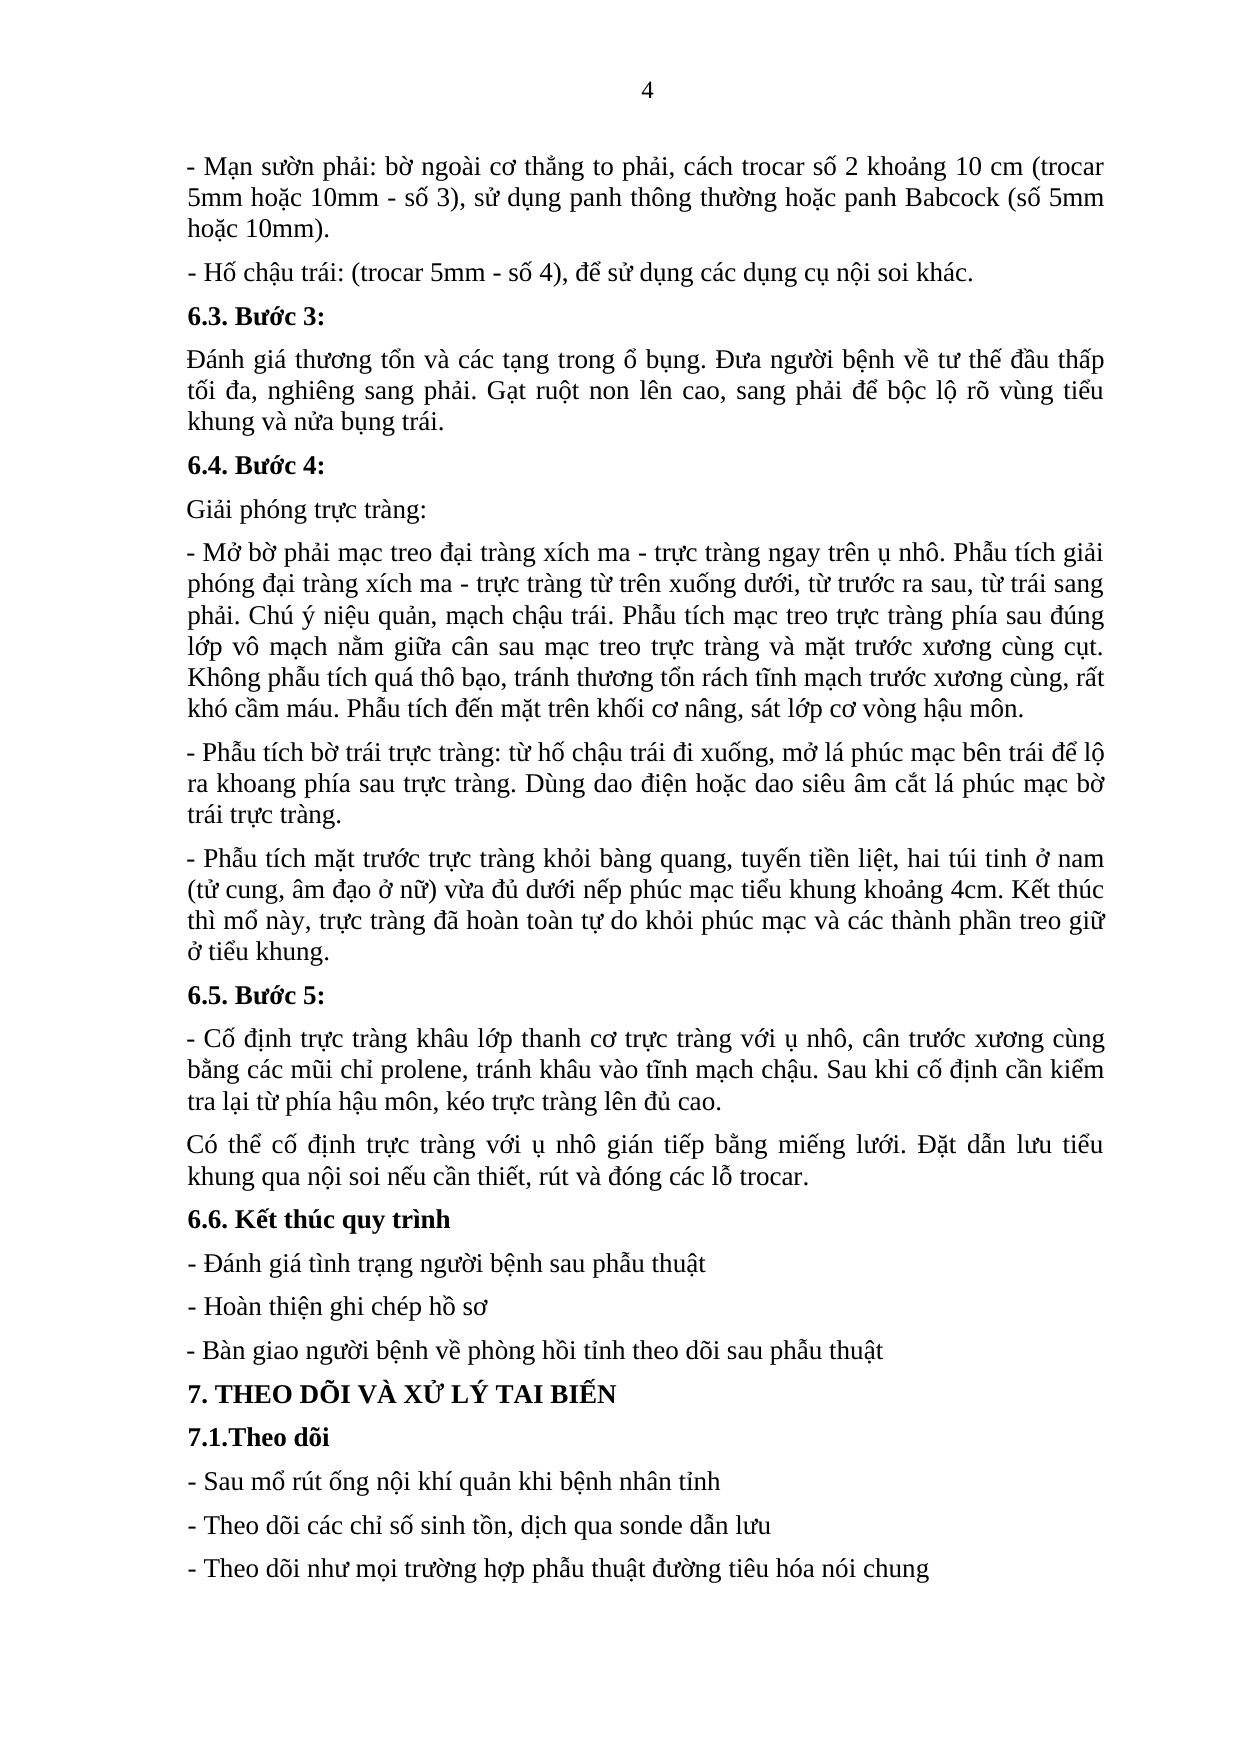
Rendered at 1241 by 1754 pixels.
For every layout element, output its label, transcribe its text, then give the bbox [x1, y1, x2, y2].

text - Phẫu tích mặt trước trực tràng khỏi bàng quang, tuyến tiền liệt, hai túi tinh ở nam (tử cung, âm đạo ở nữ) vừa đủ dưới nếp phúc mạc tiểu khung khoảng 4cm. Kết thúc thì mổ này, trực tràng đã hoàn toàn tự do khỏi phúc mạc và các thành phần treo giữ ở tiểu khung. [186, 842, 1106, 966]
text - Hố chậu trái: (trocar 5mm - số 4), để sử dụng các dụng cụ nội soi khác. [187, 256, 1107, 287]
text - Hoàn thiện ghi chép hồ sơ [187, 1291, 1107, 1322]
text - Theo dõi như mọi trường hợp phẫu thuật đường tiêu hóa nói chung [187, 1552, 1107, 1583]
text 7. THEO DÕI VÀ XỬ LÝ TAI BIẾN [187, 1378, 1107, 1409]
text - Phẫu tích bờ trái trực tràng: từ hố chậu trái đi xuống, mở lá phúc mạc bên trái để lộ ra khoang phía sau trực tràng. Dùng dao điện hoặc dao siêu âm cắt lá phúc mạc bờ trái trực tràng. [186, 736, 1106, 829]
text Giải phóng trực tràng: [186, 493, 1106, 524]
text Có thể cố định trực tràng với ụ nhô gián tiếp bằng miếng lưới. Đặt dẫn lưu tiểu khung qua nội soi nếu cần thiết, rút và đóng các lỗ trocar. [186, 1128, 1106, 1191]
text - Mở bờ phải mạc treo đại tràng xích ma - trực tràng ngay trên ụ nhô. Phẫu tích giải phóng đại tràng xích ma - trực tràng từ trên xuống dưới, từ trước ra sau, từ trái sang phải. Chú ý niệu quản, mạch chậu trái. Phẫu tích mạc treo trực tràng phía sau đúng lớp vô mạch nằm giữa cân sau mạc treo trực tràng và mặt trước xương cùng cụt. Không phẫu tích quá thô bạo, tránh thương tổn rách tĩnh mạch trước xương cùng, rất khó cầm máu. Phẫu tích đến mặt trên khối cơ nâng, sát lớp cơ vòng hậu môn. [186, 536, 1106, 723]
text - Sau mổ rút ống nội khí quản khi bệnh nhân tỉnh [187, 1465, 1107, 1496]
text - Mạn sườn phải: bờ ngoài cơ thẳng to phải, cách trocar số 2 khoảng 10 cm (trocar 5mm hoặc 10mm - số 3), sử dụng panh thông thường hoặc panh Babcock (số 5mm hoặc 10mm). [187, 150, 1107, 243]
text 7.1.Theo dõi [187, 1421, 1107, 1453]
text - Theo dõi các chỉ số sinh tồn, dịch qua sonde dẫn lưu [187, 1509, 1107, 1540]
text 6.5. Bước 5: [187, 979, 1107, 1010]
text 6.4. Bước 4: [187, 449, 1107, 480]
text - Cố định trực tràng khâu lớp thanh cơ trực tràng với ụ nhô, cân trước xương cùng bằng các mũi chỉ prolene, tránh khâu vào tĩnh mạch chậu. Sau khi cố định cần kiểm tra lại từ phía hậu môn, kéo trực tràng lên đủ cao. [186, 1022, 1106, 1116]
text Đánh giá thương tổn và các tạng trong ổ bụng. Đưa người bệnh về tư thế đầu thấp tối đa, nghiêng sang phải. Gạt ruột non lên cao, sang phải để bộc lộ rõ vùng tiểu khung và nửa bụng trái. [186, 343, 1106, 437]
text 6.3. Bước 3: [187, 299, 1107, 331]
text 6.6. Kết thúc quy trình [187, 1203, 1107, 1234]
text - Đánh giá tình trạng người bệnh sau phẫu thuật [187, 1247, 1107, 1278]
text - Bàn giao người bệnh về phòng hồi tỉnh theo dõi sau phẫu thuật [186, 1334, 1005, 1365]
